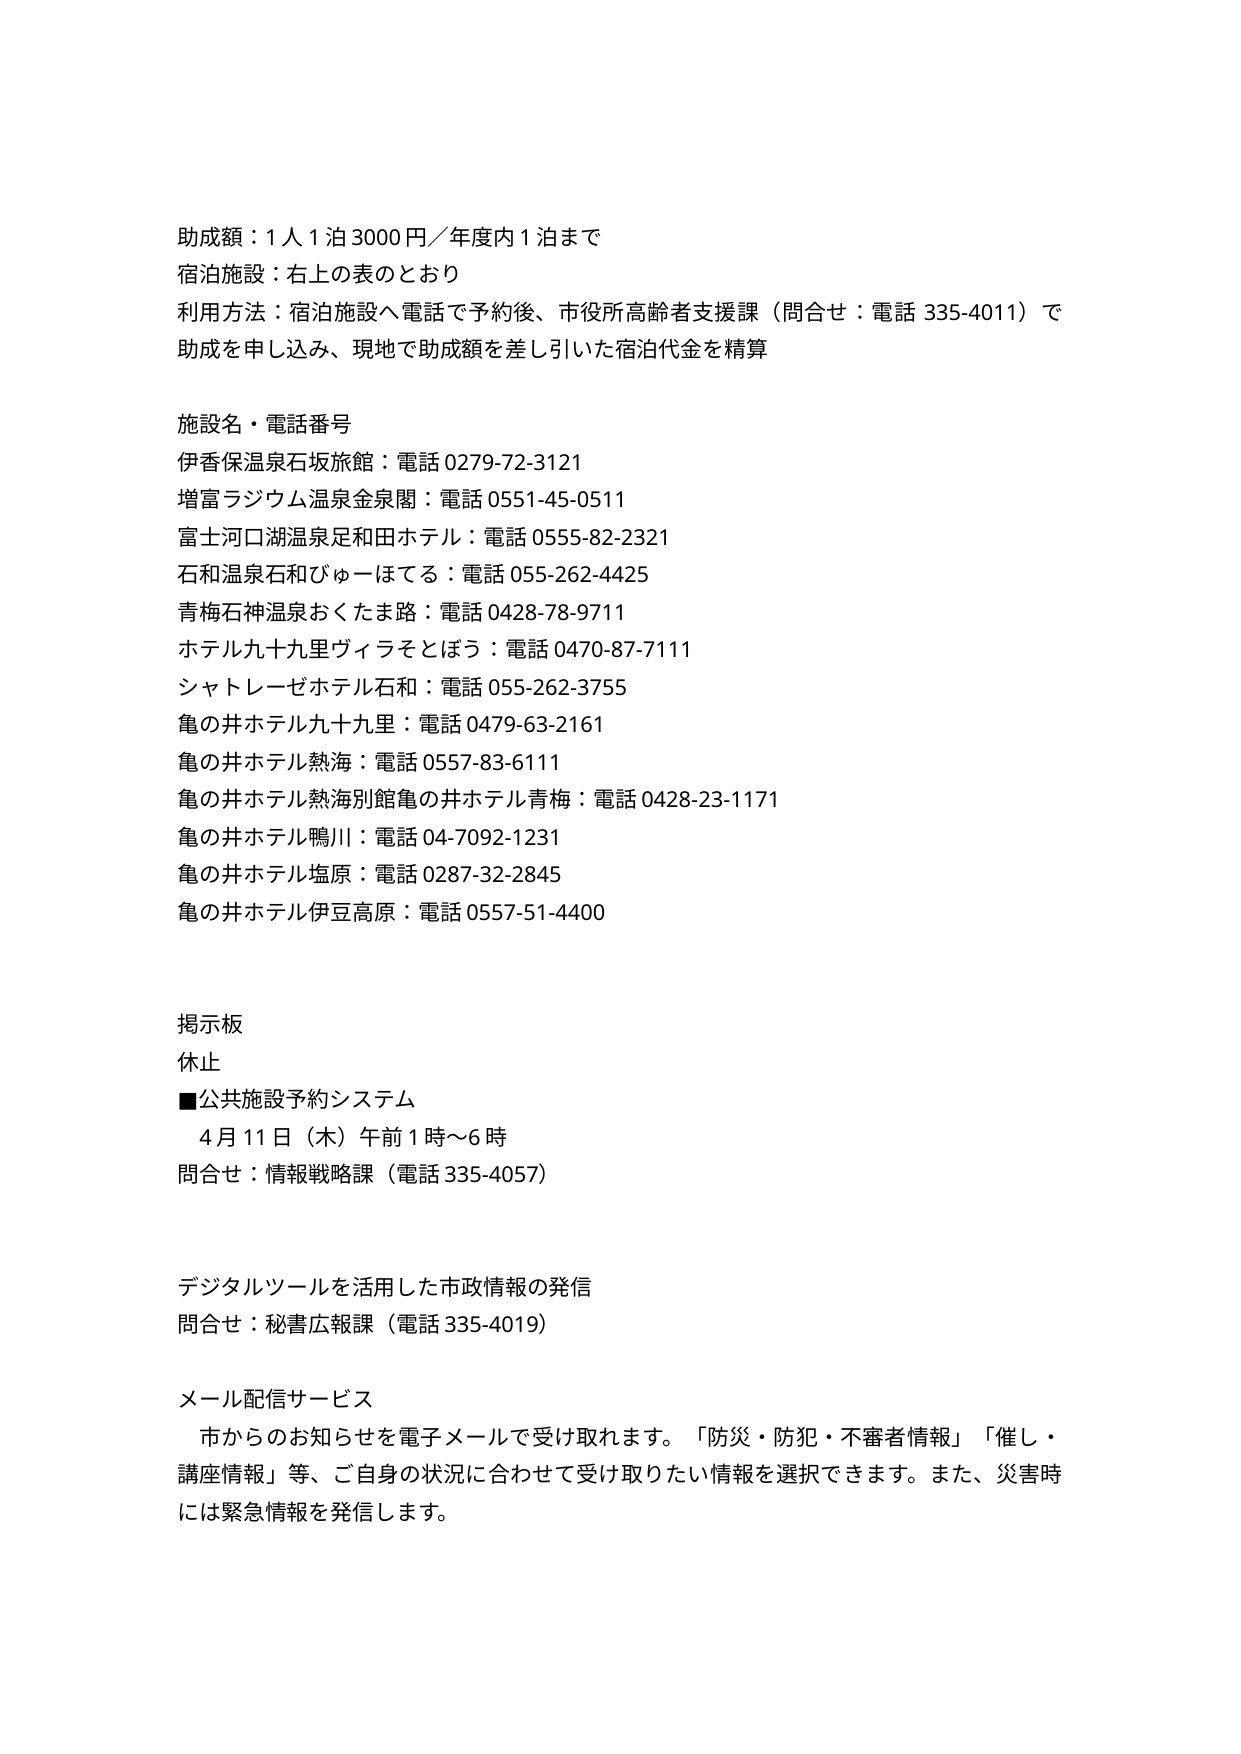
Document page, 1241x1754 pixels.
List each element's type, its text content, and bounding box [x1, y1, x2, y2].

text 亀の井ホテル鴨川：電話04-7092-1231 [177, 817, 1063, 854]
text 市からのお知らせを電子メールで受け取れます。「防災・防犯・不審者情報」「催し・講座情報」等、ご自身の状況に合わせて受け取りたい情報を選択できます。また、災害時には緊急情報を発信します。 [177, 1417, 1063, 1529]
text 伊香保温泉石坂旅館：電話0279-72-3121 [177, 442, 1063, 479]
text 石和温泉石和びゅーほてる：電話055-262-4425 [177, 554, 1063, 592]
text 問合せ：秘書広報課（電話335-4019） [177, 1304, 1063, 1342]
text 利用方法：宿泊施設へ電話で予約後、市役所高齢者支援課（問合せ：電話335-4011）で助成を申し込み、現地で助成額を差し引いた宿泊代金を精算 [177, 292, 1063, 367]
text 増富ラジウム温泉金泉閣：電話0551-45-0511 [177, 479, 1063, 517]
text 宿泊施設：右上の表のとおり [177, 254, 1063, 292]
text 富士河口湖温泉足和田ホテル：電話0555-82-2321 [177, 517, 1063, 554]
text 亀の井ホテル塩原：電話0287-32-2845 [177, 854, 1063, 892]
text 助成額：1人1泊3000円／年度内1泊まで [177, 217, 1063, 254]
text ■公共施設予約システム [177, 1079, 1063, 1117]
text 亀の井ホテル九十九里：電話0479-63-2161 [177, 704, 1063, 742]
text 青梅石神温泉おくたま路：電話0428-78-9711 [177, 592, 1063, 629]
text ホテル九十九里ヴィラそとぼう：電話0470-87-7111 [177, 629, 1063, 667]
text シャトレーゼホテル石和：電話055-262-3755 [177, 667, 1063, 704]
text 休止 [177, 1042, 1063, 1079]
text 問合せ：情報戦略課（電話335-4057） [177, 1154, 1063, 1192]
text デジタルツールを活用した市政情報の発信 [177, 1267, 1063, 1304]
text 亀の井ホテル熱海：電話0557-83-6111 [177, 742, 1063, 779]
text 4月11日（木）午前1時～6時 [177, 1117, 1063, 1154]
text 掲示板 [177, 1004, 1063, 1042]
text 亀の井ホテル熱海別館亀の井ホテル青梅：電話0428-23-1171 [177, 779, 1063, 817]
text メール配信サービス [177, 1379, 1063, 1417]
text 施設名・電話番号 [177, 404, 1063, 442]
text 亀の井ホテル伊豆高原：電話0557-51-4400 [177, 892, 1063, 929]
